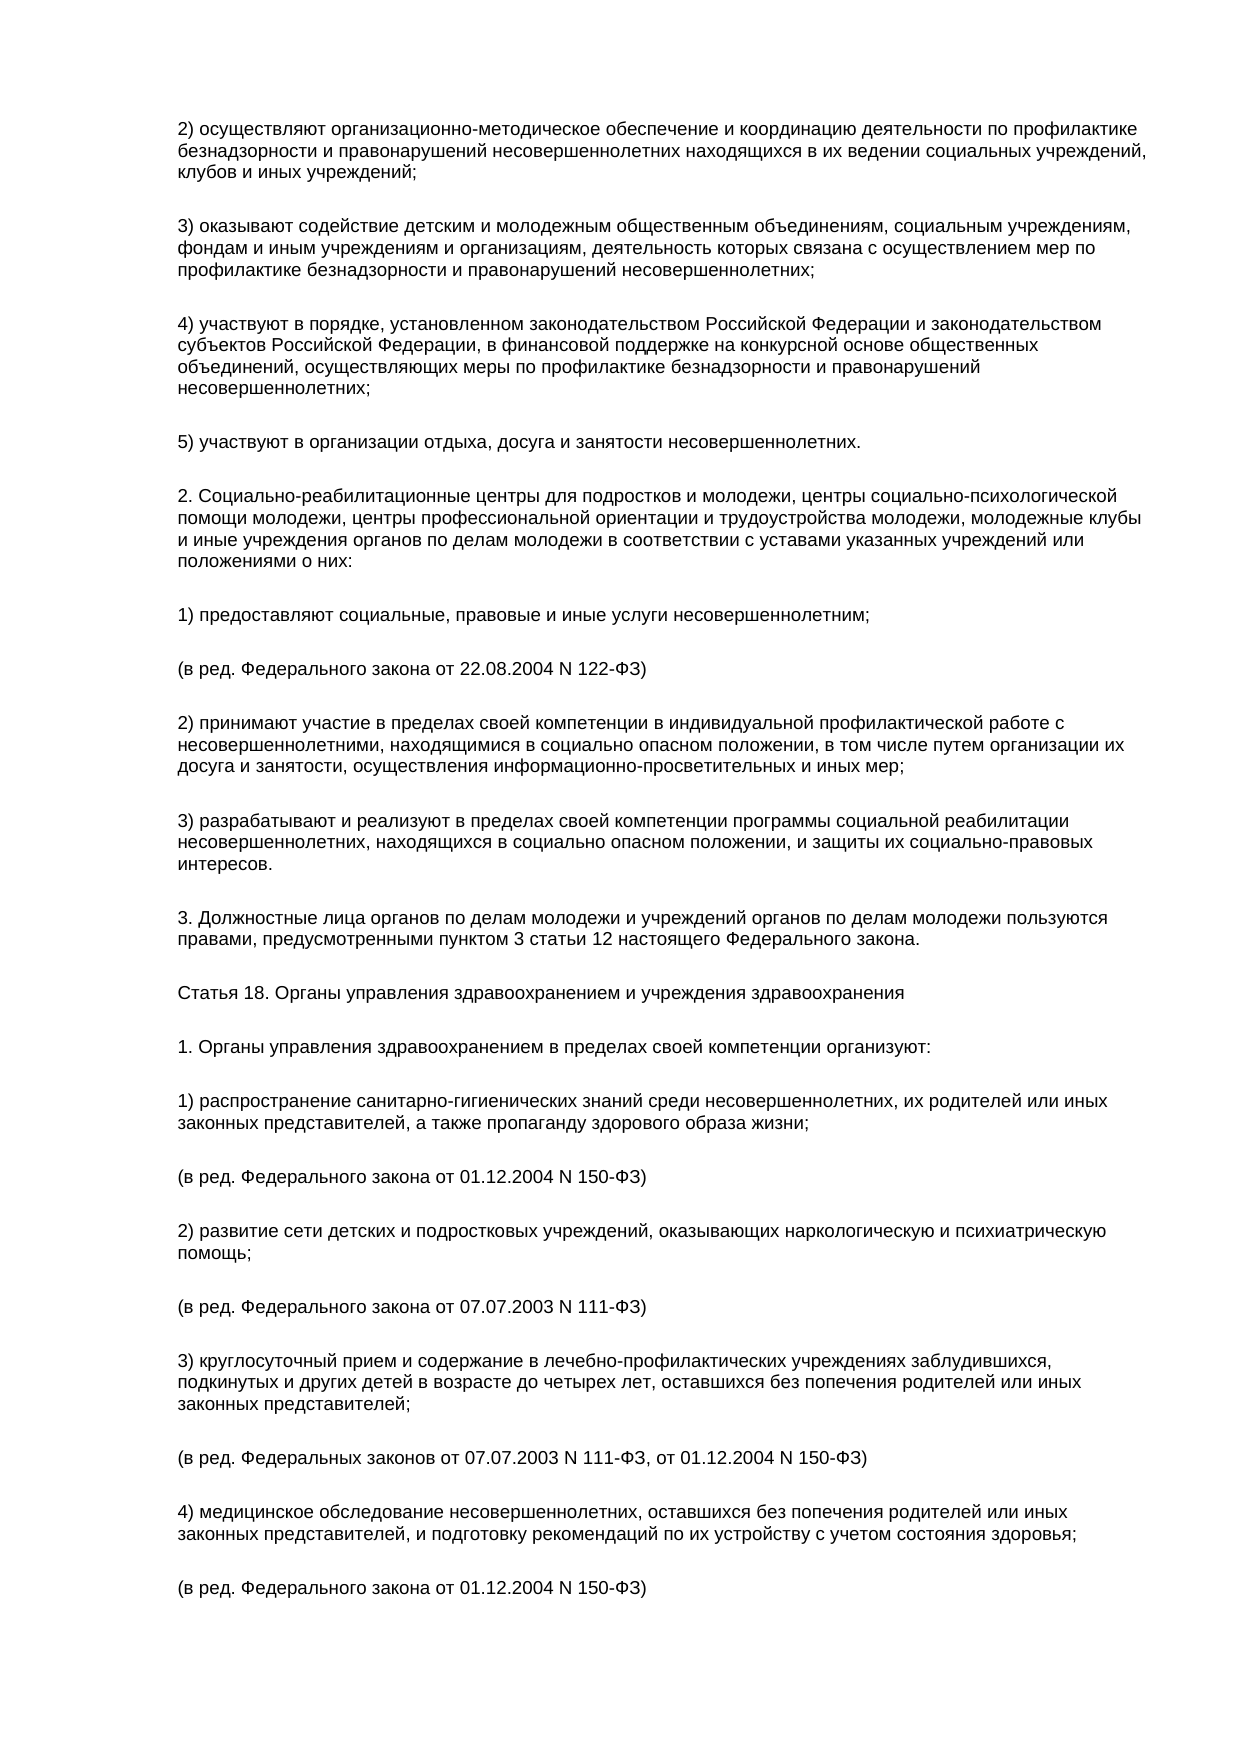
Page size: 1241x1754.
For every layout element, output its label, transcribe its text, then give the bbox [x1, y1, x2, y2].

text 5) участвуют в организации отдыха, досуга и занятости несовершеннолетних. [177, 431, 1152, 453]
text (в ред. Федерального закона от 07.07.2003 N 111-ФЗ) [177, 1296, 1152, 1317]
text 4) участвуют в порядке, установленном законодательством Российской Федерации и законодательством субъектов Российской Федерации, в финансовой поддержке на конкурсной основе общественных объединений, осуществляющих меры по профилактике безнадзорности и правонарушений несовершеннолетних; [177, 312, 1152, 399]
text 3) оказывают содействие детским и молодежным общественным объединениям, социальным учреждениям, фондам и иным учреждениям и организациям, деятельность которых связана с осуществлением мер по профилактике безнадзорности и правонарушений несовершеннолетних; [177, 215, 1152, 280]
text (в ред. Федерального закона от 01.12.2004 N 150-ФЗ) [177, 1577, 1152, 1598]
text (в ред. Федеральных законов от 07.07.2003 N 111-ФЗ, от 01.12.2004 N 150-ФЗ) [177, 1447, 1152, 1468]
text 3) круглосуточный прием и содержание в лечебно-профилактических учреждениях заблудившихся, подкинутых и других детей в возрасте до четырех лет, оставшихся без попечения родителей или иных законных представителей; [177, 1350, 1152, 1414]
text 1) предоставляют социальные, правовые и иные услуги несовершеннолетним; [177, 604, 1152, 626]
text 3) разрабатывают и реализуют в пределах своей компетенции программы социальной реабилитации несовершеннолетних, находящихся в социально опасном положении, и защиты их социально-правовых интересов. [177, 809, 1152, 874]
text Статья 18. Органы управления здравоохранением и учреждения здравоохранения [177, 982, 1152, 1004]
text 1) распространение санитарно-гигиенических знаний среди несовершеннолетних, их родителей или иных законных представителей, а также пропаганду здорового образа жизни; [177, 1090, 1152, 1133]
text (в ред. Федерального закона от 01.12.2004 N 150-ФЗ) [177, 1166, 1152, 1187]
text 2) осуществляют организационно-методическое обеспечение и координацию деятельности по профилактике безнадзорности и правонарушений несовершеннолетних находящихся в их ведении социальных учреждений, клубов и иных учреждений; [177, 118, 1152, 183]
text 2) принимают участие в пределах своей компетенции в индивидуальной профилактической работе с несовершеннолетними, находящимися в социально опасном положении, в том числе путем организации их досуга и занятости, осуществления информационно-просветительных и иных мер; [177, 712, 1152, 777]
text 2. Социально-реабилитационные центры для подростков и молодежи, центры социально-психологической помощи молодежи, центры профессиональной ориентации и трудоустройства молодежи, молодежные клубы и иные учреждения органов по делам молодежи в соответствии с уставами указанных учреждений или положениями о них: [177, 485, 1152, 572]
text (в ред. Федерального закона от 22.08.2004 N 122-ФЗ) [177, 658, 1152, 680]
text 2) развитие сети детских и подростковых учреждений, оказывающих наркологическую и психиатрическую помощь; [177, 1220, 1152, 1263]
text 4) медицинское обследование несовершеннолетних, оставшихся без попечения родителей или иных законных представителей, и подготовку рекомендаций по их устройству с учетом состояния здоровья; [177, 1501, 1152, 1544]
text 3. Должностные лица органов по делам молодежи и учреждений органов по делам молодежи пользуются правами, предусмотренными пунктом 3 статьи 12 настоящего Федерального закона. [177, 907, 1152, 950]
text 1. Органы управления здравоохранением в пределах своей компетенции организуют: [177, 1036, 1152, 1058]
